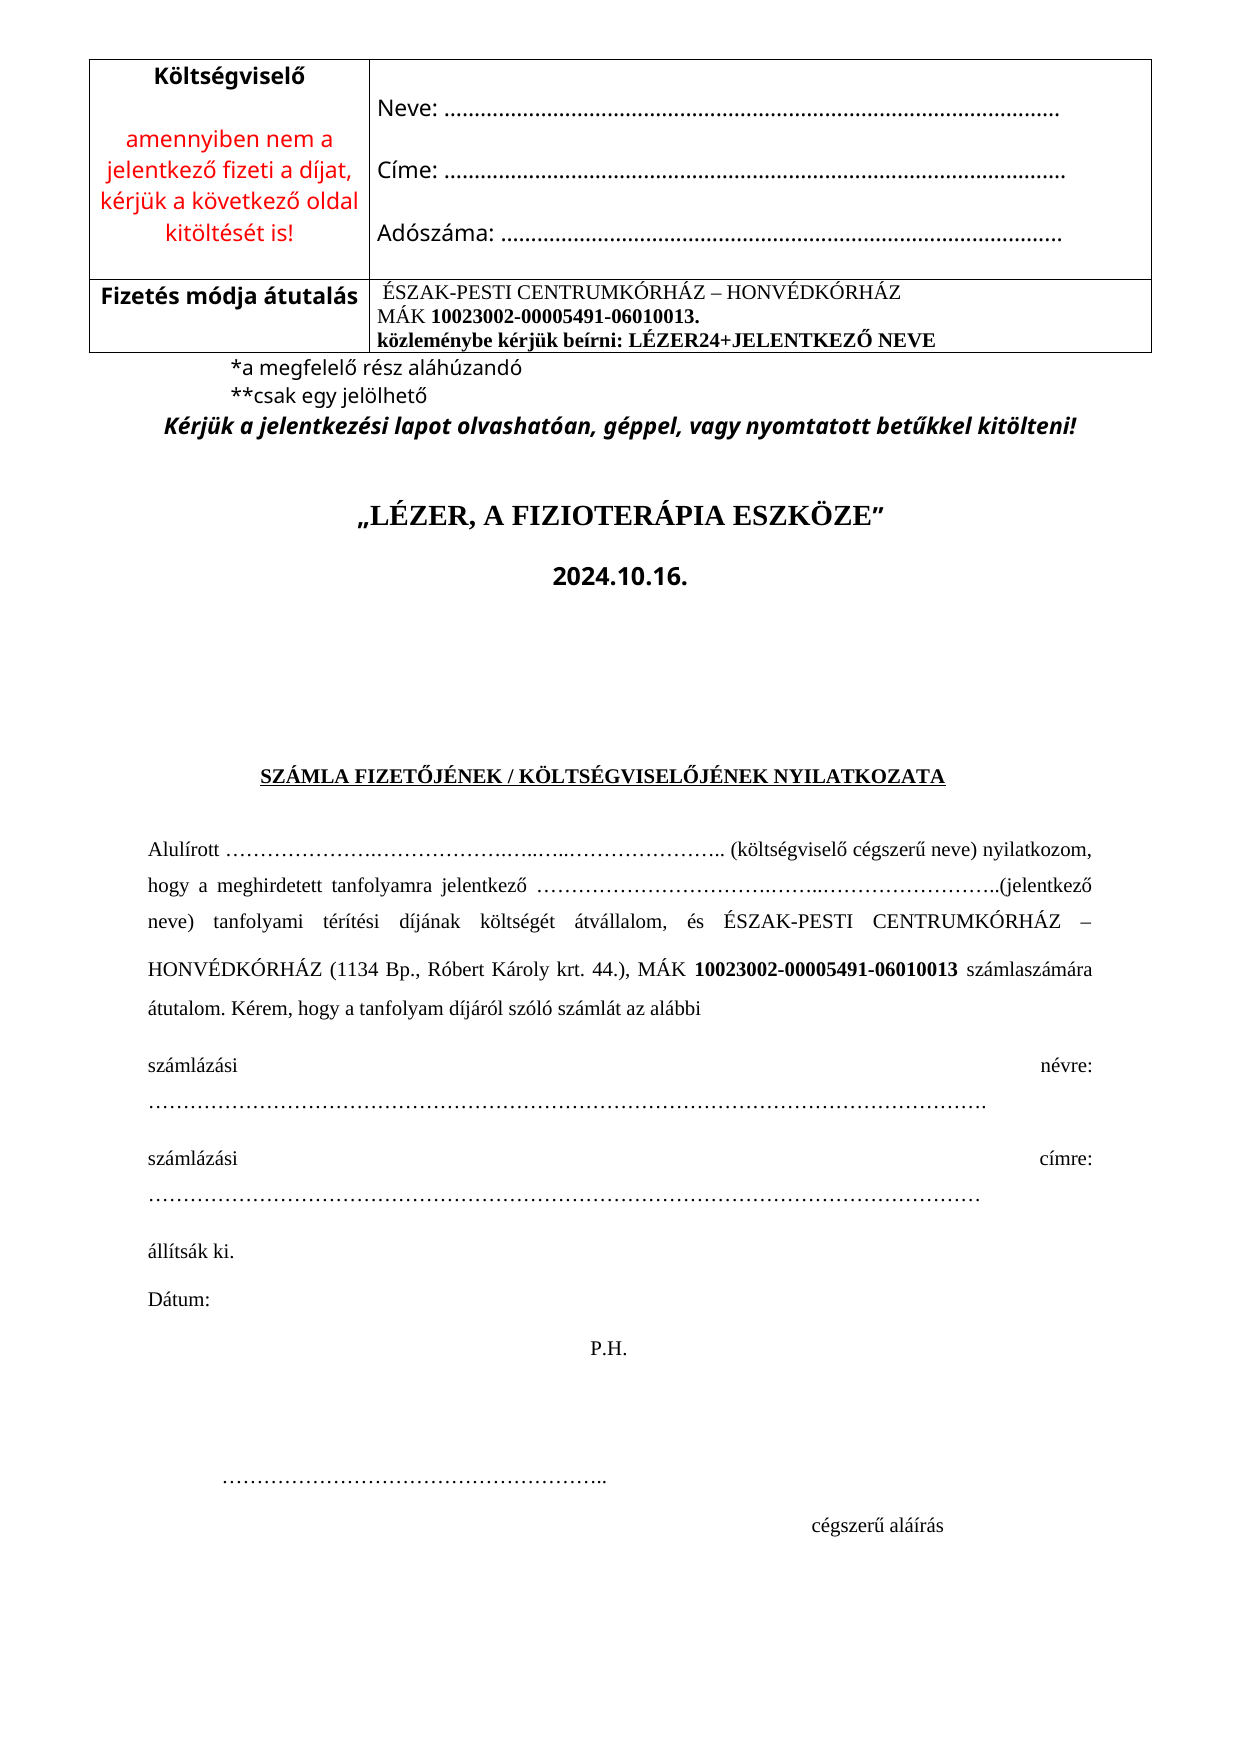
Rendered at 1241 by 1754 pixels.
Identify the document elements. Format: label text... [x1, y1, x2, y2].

text SZÁMLA FIZETŐJÉNEK / KÖLTSÉGVISELŐJÉNEK NYILATKOZATA [260, 764, 1093, 788]
text 2024.10.16. [148, 559, 1093, 593]
text „LÉZER, A FIZIOTERÁPIA ESZKÖZE” [148, 498, 1093, 533]
text számlázási névre:…………………………………………………………………………………………………………. [148, 1053, 1093, 1113]
text állítsák ki. [148, 1239, 1093, 1263]
text **csak egy jelölhető [230, 382, 1093, 410]
text Alulírott ………………….……………….…..…..………………….. (költségviselő cégszerű neve) nyilatkozom, hogy a meghirdetett tanfolyamra jelentkező …………………………….……..……………………..(jelentkező neve) tanfolyami térítési díjának költségét átvállalom, és ÉSZAK-PESTI CENTRUMKÓRHÁZ – HONVÉDKÓRHÁZ (1134 Bp., Róbert Károly krt. 44.), MÁK 10023002-00005491-06010013 számlaszámára átutalom. Kérem, hogy a tanfolyam díjáról szóló számlát az alábbi [148, 837, 1093, 1020]
text Dátum: [148, 1287, 1093, 1311]
text ……………………………………………….. [148, 1432, 1093, 1488]
text számlázási címre: ………………………………………………………………………………………………………… [148, 1146, 1093, 1206]
table_cell Költségviselő amennyiben nem a jelentkező fizeti a díjat, kérjük a következő oldal kitöltését is! [90, 60, 369, 279]
text *a megfelelő rész aláhúzandó [230, 353, 1093, 382]
text P.H. [148, 1336, 1093, 1360]
table_cell Neve: ………………………………………………………………………………………… Címe: …………………………………………………………………………………………. Adószáma: ………………………………………………………………………………... [370, 60, 1151, 279]
text cégszerű aláírás [148, 1512, 1093, 1537]
text Kérjük a jelentkezési lapot olvashatóan, géppel, vagy nyomtatott betűkkel kitölteni! [148, 410, 1093, 473]
table_cell Fizetés módja átutalás [90, 280, 369, 352]
table_cell ÉSZAK-PESTI CENTRUMKÓRHÁZ – HONVÉDKÓRHÁZ MÁK 10023002-00005491-06010013. közleménybe kérjük beírni: LÉZER24+JELENTKEZŐ NEVE [370, 280, 1151, 352]
